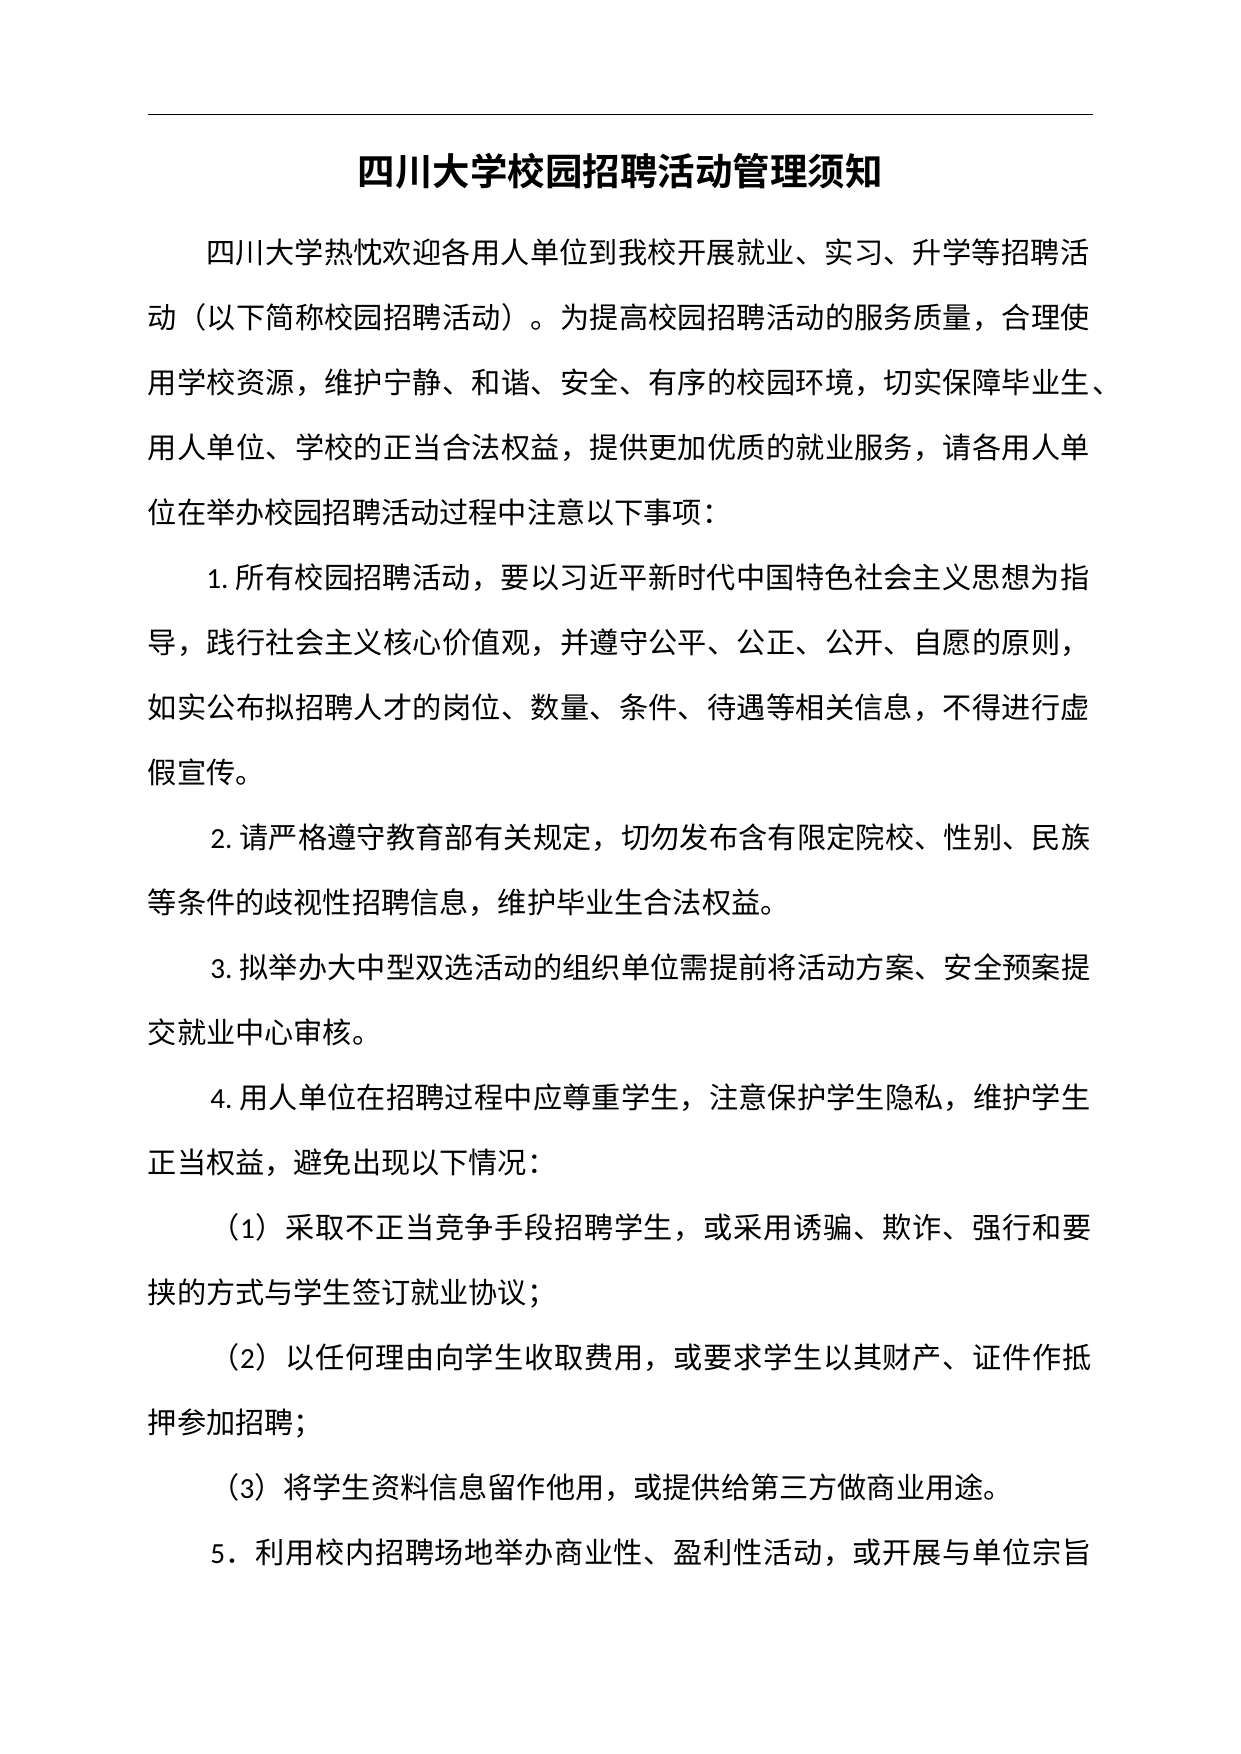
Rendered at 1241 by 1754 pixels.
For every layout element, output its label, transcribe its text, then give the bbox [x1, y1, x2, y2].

text 四川大学校园招聘活动管理须知 [148, 137, 1093, 202]
text 四川大学热忱欢迎各用人单位到我校开展就业、实习、升学等招聘活动（以下简称校园招聘活动）。为提高校园招聘活动的服务质量，合理使用学校资源，维护宁静、和谐、安全、有序的校园环境，切实保障毕业生、用人单位、学校的正当合法权益，提供更加优质的就业服务，请各用人单位在举办校园招聘活动过程中注意以下事项： [148, 218, 1093, 543]
text 4. 用人单位在招聘过程中应尊重学生，注意保护学生隐私，维护学生正当权益，避免出现以下情况： [148, 1063, 1093, 1193]
text 1. 所有校园招聘活动，要以习近平新时代中国特色社会主义思想为指导，践行社会主义核心价值观，并遵守公平、公正、公开、自愿的原则，如实公布拟招聘人才的岗位、数量、条件、待遇等相关信息，不得进行虚假宣传。 [148, 543, 1093, 803]
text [148, 1518, 1093, 1583]
text 2. 请严格遵守教育部有关规定，切勿发布含有限定院校、性别、民族等条件的歧视性招聘信息，维护毕业生合法权益。 [148, 803, 1093, 933]
text 3. 拟举办大中型双选活动的组织单位需提前将活动方案、安全预案提交就业中心审核。 [148, 933, 1093, 1063]
text （2）以任何理由向学生收取费用，或要求学生以其财产、证件作抵押参加招聘； [148, 1323, 1093, 1453]
text （3）将学生资料信息留作他用，或提供给第三方做商业用途。 [148, 1453, 1093, 1518]
text （1）采取不正当竞争手段招聘学生，或采用诱骗、欺诈、强行和要挟的方式与学生签订就业协议； [148, 1193, 1093, 1323]
